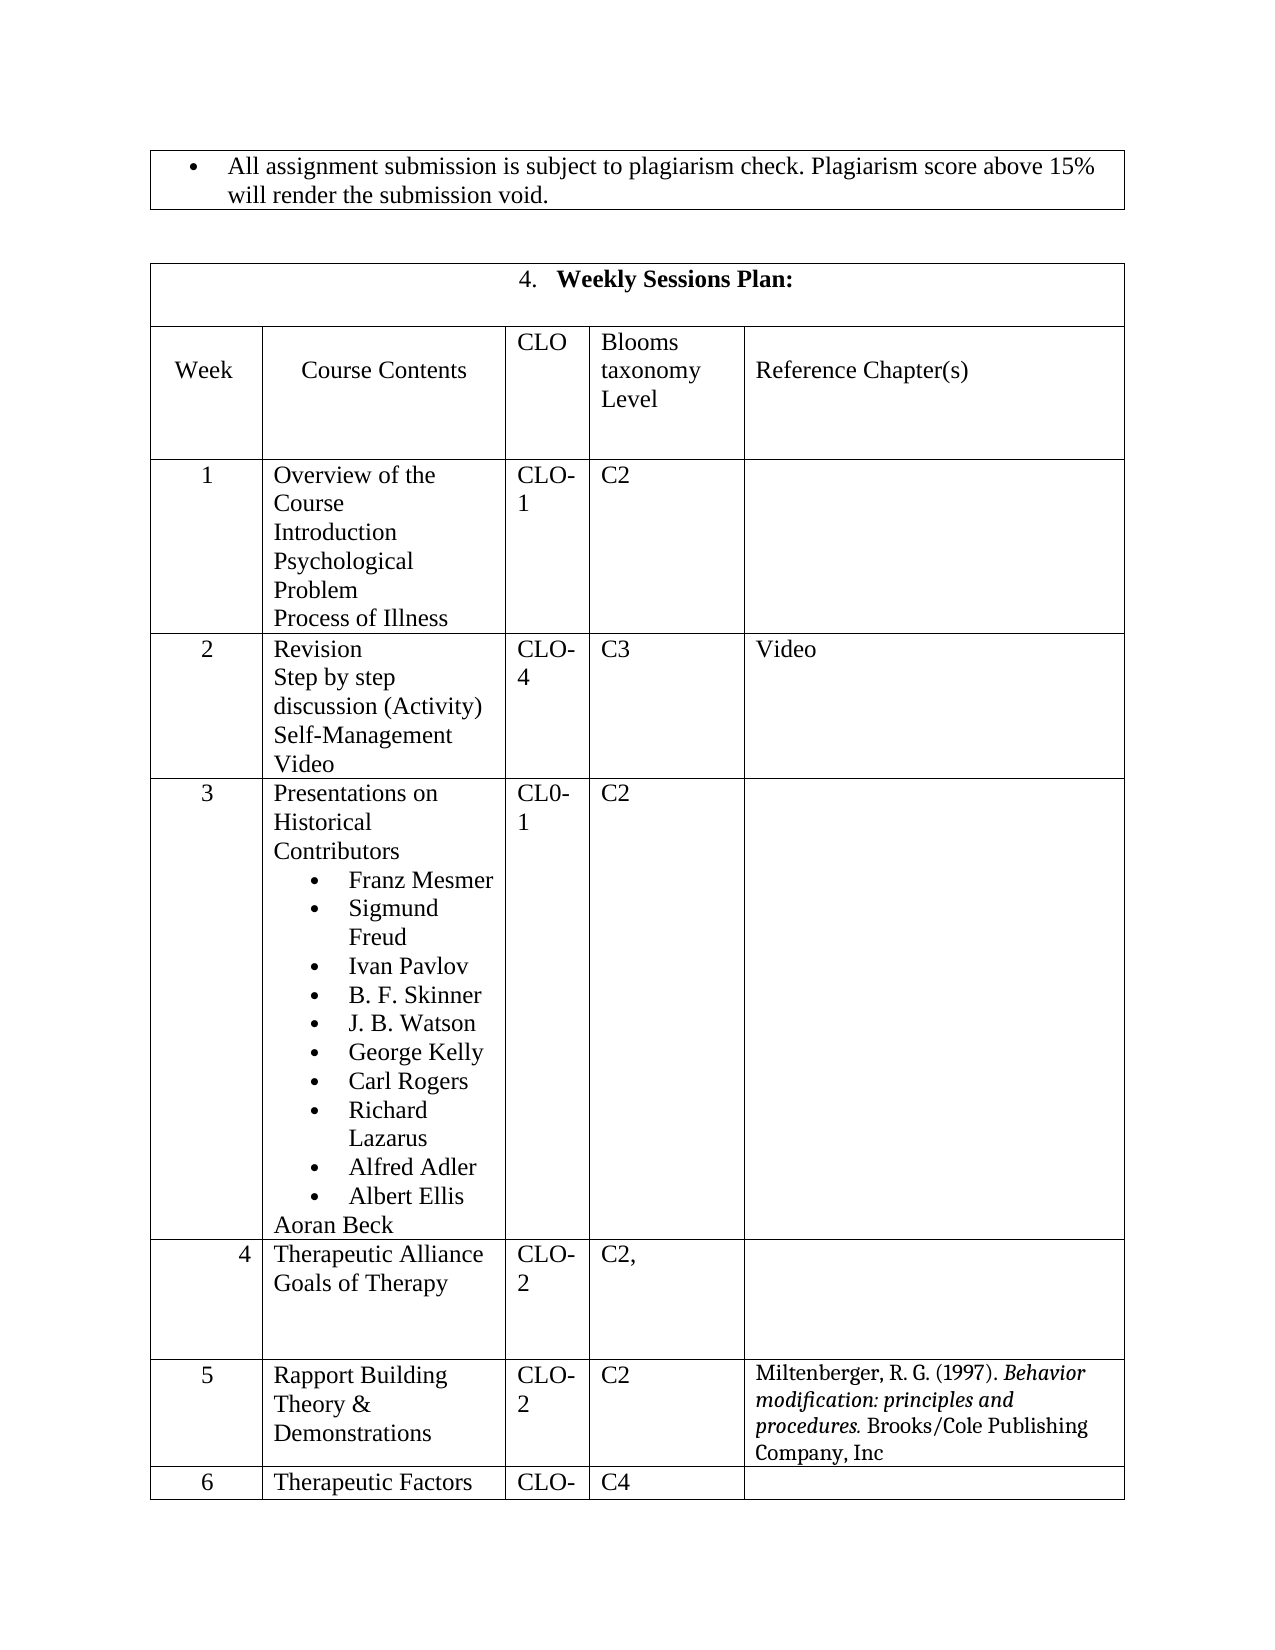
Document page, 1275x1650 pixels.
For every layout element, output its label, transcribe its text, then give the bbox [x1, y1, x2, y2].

table_cell CL0-1 [506, 779, 589, 1238]
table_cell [151, 151, 1124, 208]
table_cell 2 [151, 634, 262, 777]
table_cell C3 [590, 634, 744, 777]
table_cell C2, [590, 1240, 744, 1359]
table_cell Reference Chapter(s) [745, 327, 1124, 459]
table_cell CLO-4 [506, 634, 589, 777]
table_cell Video [745, 634, 1124, 777]
table_cell Blooms taxonomy Level [590, 327, 744, 459]
table_cell 4 [151, 1240, 262, 1359]
table_cell C2 [590, 460, 744, 633]
table_cell Revision Step by step discussion (Activity) Self-Management Video [263, 634, 505, 777]
table_cell Presentations on Historical Contributors Franz Mesmer Sigmund Freud Ivan Pavlov B. F. Skinner J. B. Watson George Kelly Carl Rogers Richard Lazarus Alfred Adler Albert Ellis Aoran Beck [263, 779, 505, 1238]
table_cell [745, 779, 1124, 1238]
table_cell CLO [506, 327, 589, 459]
table_cell CLO-1 [506, 460, 589, 633]
table_cell [745, 1240, 1124, 1359]
table_cell 3 [151, 779, 262, 1238]
table_cell 5 [151, 1360, 262, 1466]
table_cell CLO-2 [506, 1360, 589, 1466]
table_cell 6 [151, 1467, 262, 1499]
table_cell CLO-3 [506, 1467, 589, 1499]
table_cell CLO-2 [506, 1240, 589, 1359]
table_cell [745, 460, 1124, 633]
table_cell C2 [590, 1360, 744, 1466]
table_cell Miltenberger, R. G. (1997). Behavior modification: principles and procedures. Brooks/Cole Publishing Company, Inc [745, 1360, 1124, 1466]
table_cell 1 [151, 460, 262, 633]
table_cell Course Contents [263, 327, 505, 459]
table_cell C2 [590, 779, 744, 1238]
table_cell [263, 1467, 505, 1499]
table_cell [745, 1467, 1124, 1499]
table_cell Therapeutic Alliance Goals of Therapy [263, 1240, 505, 1359]
table_cell Rapport Building Theory & Demonstrations [263, 1360, 505, 1466]
table_cell Week [151, 327, 262, 459]
table_header Weekly Sessions Plan: [151, 264, 1124, 326]
table_cell Overview of the Course Introduction Psychological Problem Process of Illness [263, 460, 505, 633]
table_cell C4 [590, 1467, 744, 1499]
